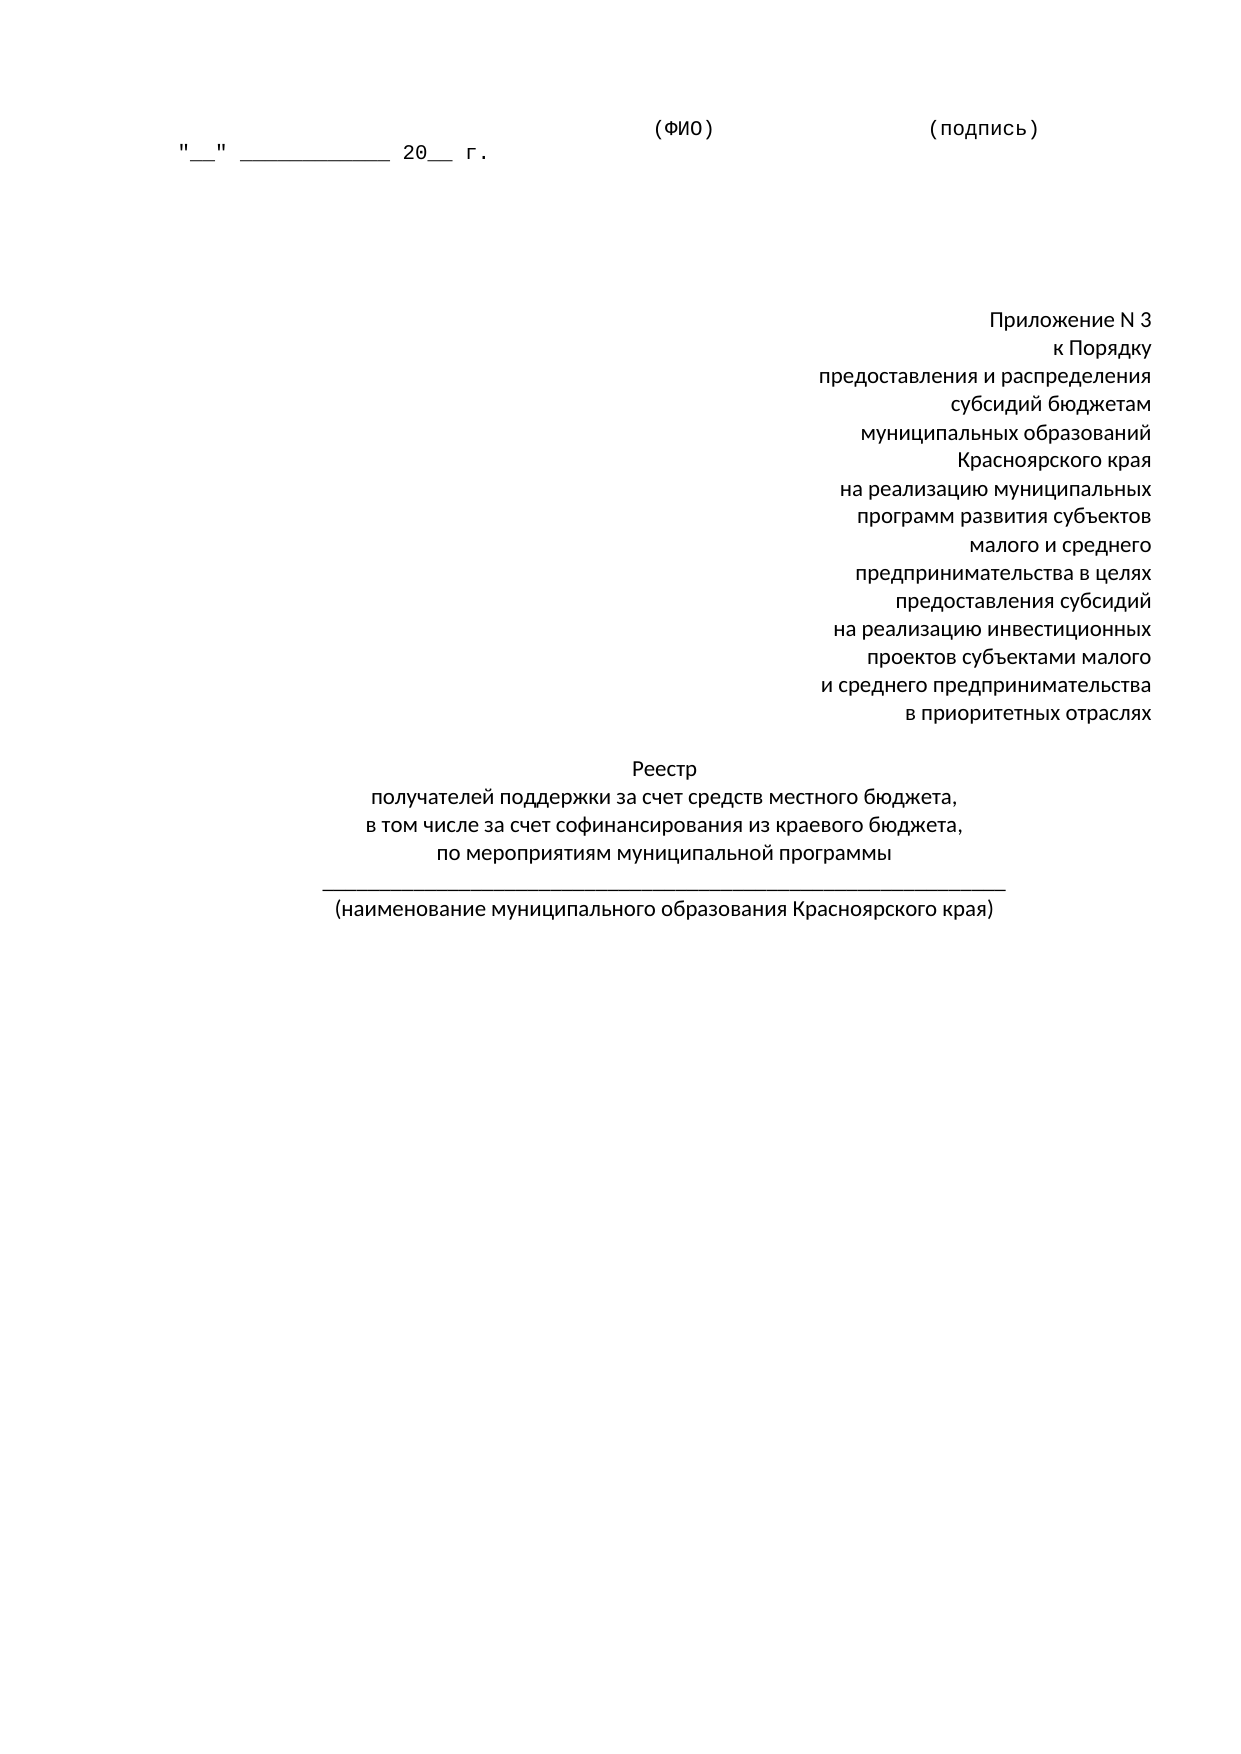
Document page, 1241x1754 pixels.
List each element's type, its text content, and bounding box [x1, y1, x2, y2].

text в приоритетных отраслях [177, 698, 1152, 726]
text Приложение N 3 [177, 306, 1152, 333]
text в том числе за счет софинансирования из краевого бюджета, [177, 810, 1152, 838]
text Реестр [177, 754, 1152, 782]
text предоставления и распределения [177, 362, 1152, 389]
text ____________________________________________________________ [177, 866, 1152, 894]
text муниципальных образований [177, 418, 1152, 446]
text Красноярского края [177, 446, 1152, 474]
text предпринимательства в целях [177, 558, 1152, 586]
text получателей поддержки за счет средств местного бюджета, [177, 782, 1152, 810]
text предоставления субсидий [177, 586, 1152, 614]
text (наименование муниципального образования Красноярского края) [177, 894, 1152, 922]
text к Порядку [177, 333, 1152, 362]
text на реализацию инвестиционных [177, 614, 1152, 642]
text (ФИО) (подпись) [177, 118, 1152, 142]
text по мероприятиям муниципальной программы [177, 838, 1152, 866]
text субсидий бюджетам [177, 389, 1152, 418]
text программ развития субъектов [177, 502, 1152, 530]
text и среднего предпринимательства [177, 670, 1152, 698]
text малого и среднего [177, 530, 1152, 558]
text на реализацию муниципальных [177, 474, 1152, 502]
text проектов субъектами малого [177, 642, 1152, 670]
text "__" ____________ 20__ г. [177, 142, 1152, 165]
